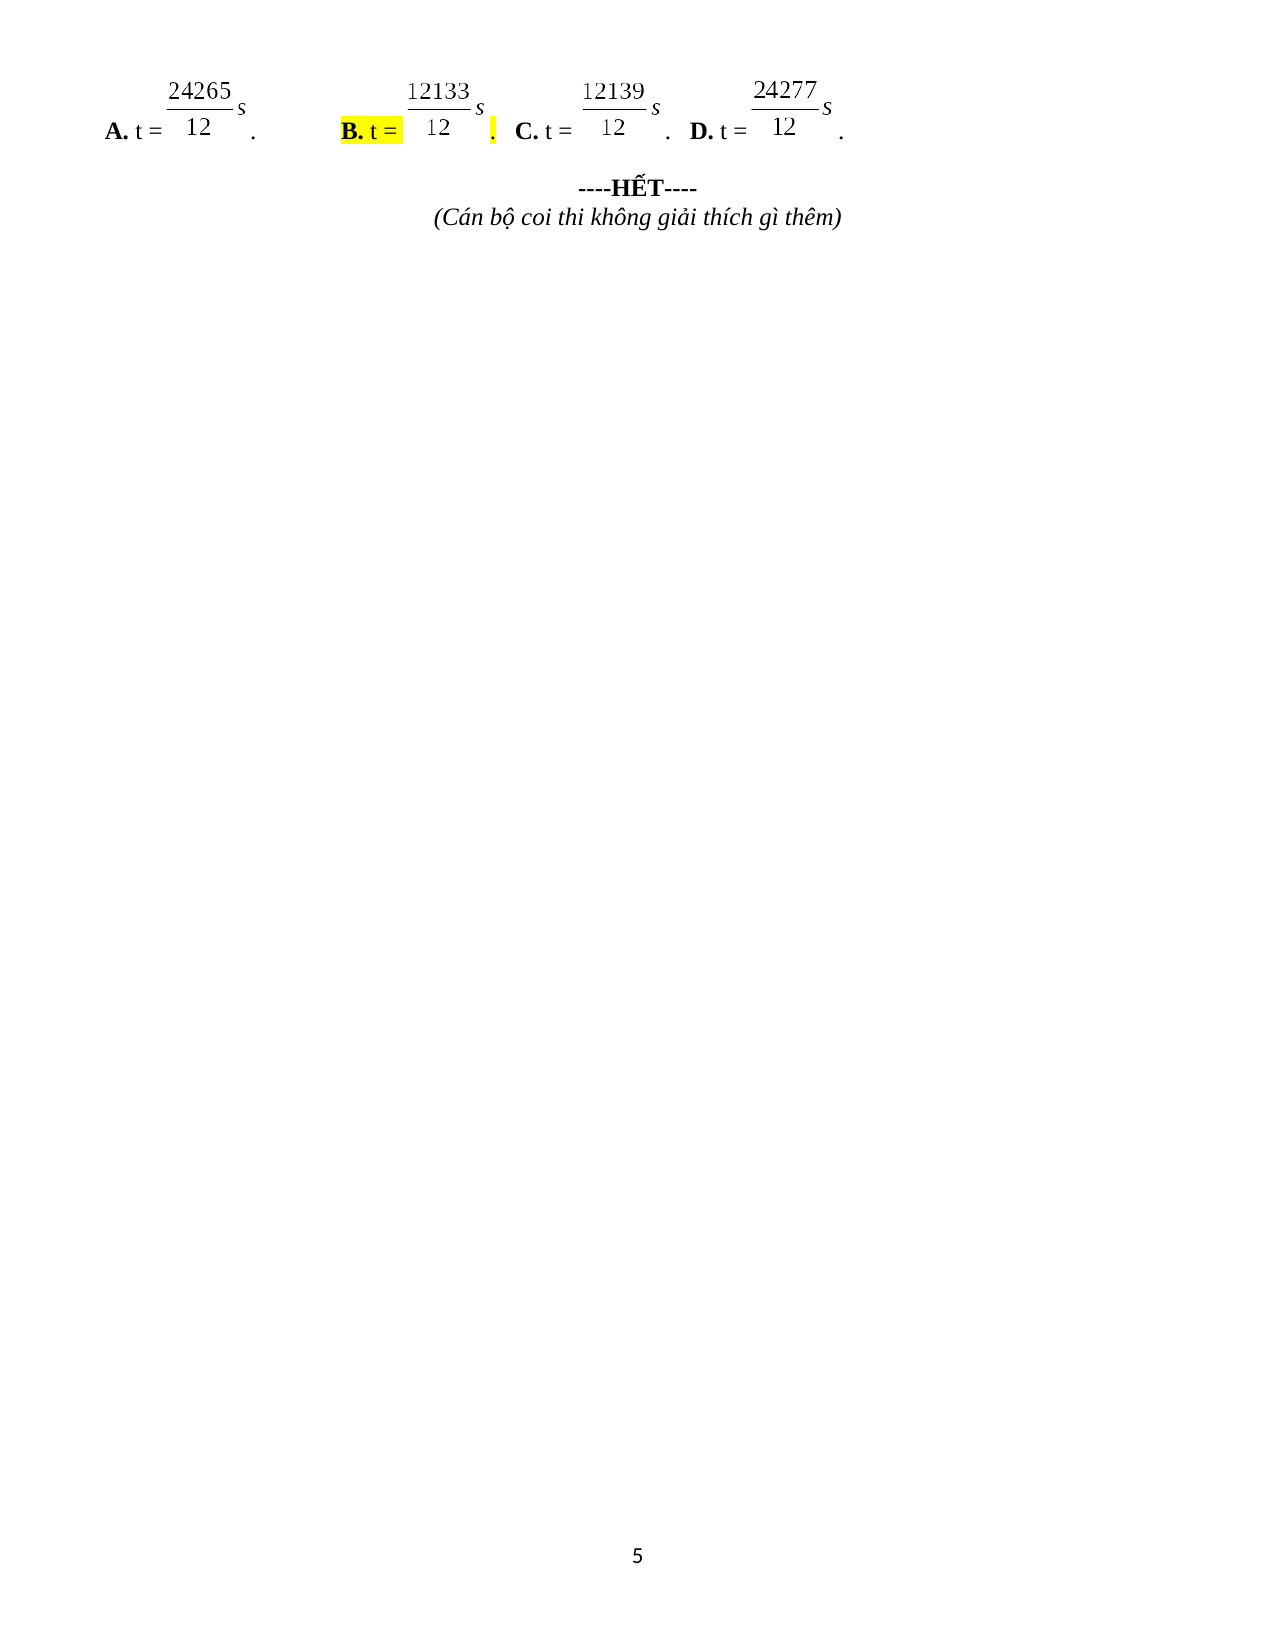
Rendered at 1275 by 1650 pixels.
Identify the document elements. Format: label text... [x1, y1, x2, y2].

text ----HẾT---- [75, 173, 1200, 202]
text A. t =. B. t = . C. t = . D. t =. [75, 75, 1200, 144]
text (Cán bộ coi thi không giải thích gì thêm) [75, 202, 1200, 231]
